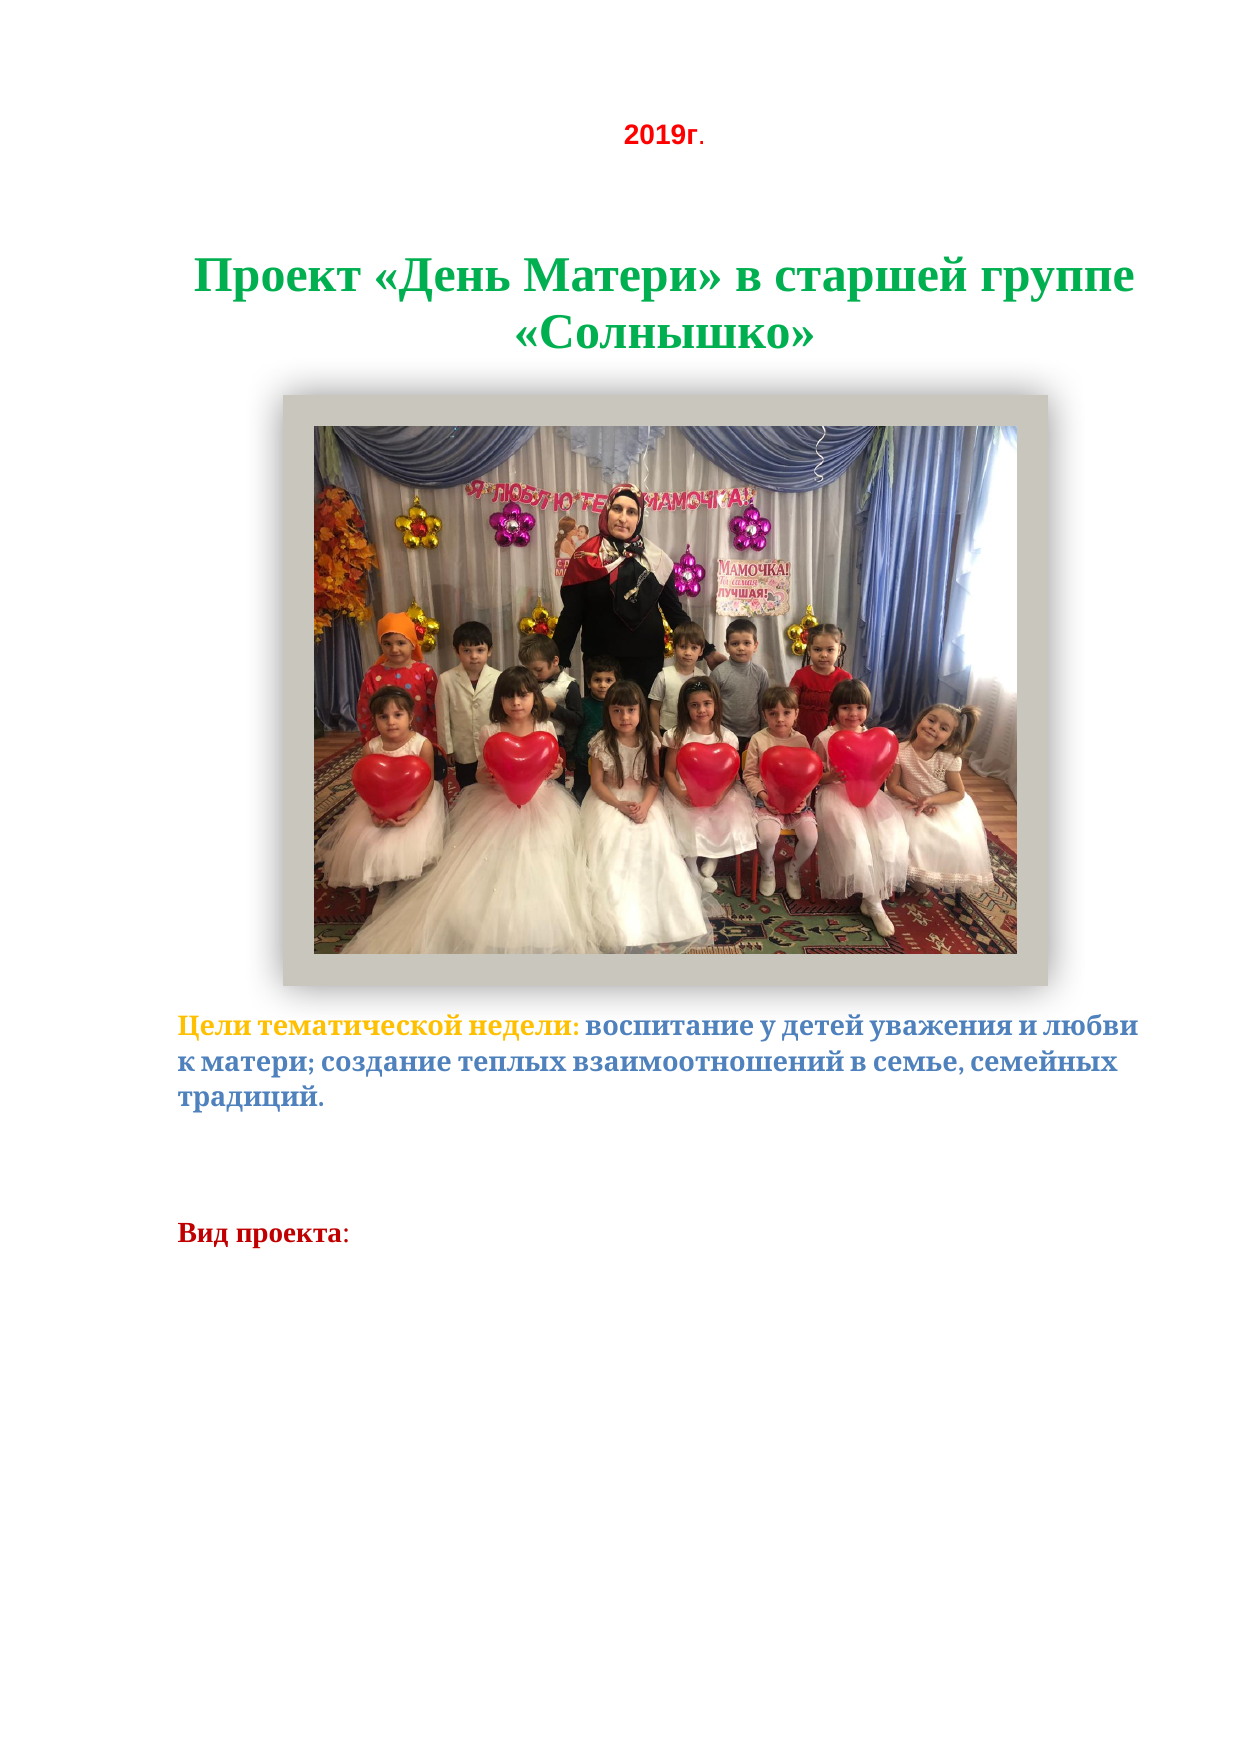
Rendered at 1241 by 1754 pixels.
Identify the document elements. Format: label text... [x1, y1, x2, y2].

text Вид проекта: [177, 1215, 1152, 1249]
text 2019г. [177, 118, 1152, 151]
picture [314, 426, 1017, 954]
subtitle Цели тематической недели: воспитание у детей уважения и любви к матери; создание теплых взаимоотношений в семье, семейных традиций. [177, 1011, 1152, 1114]
subtitle Проект «День Матери» в старшей группе «Солнышко» [177, 244, 1152, 359]
